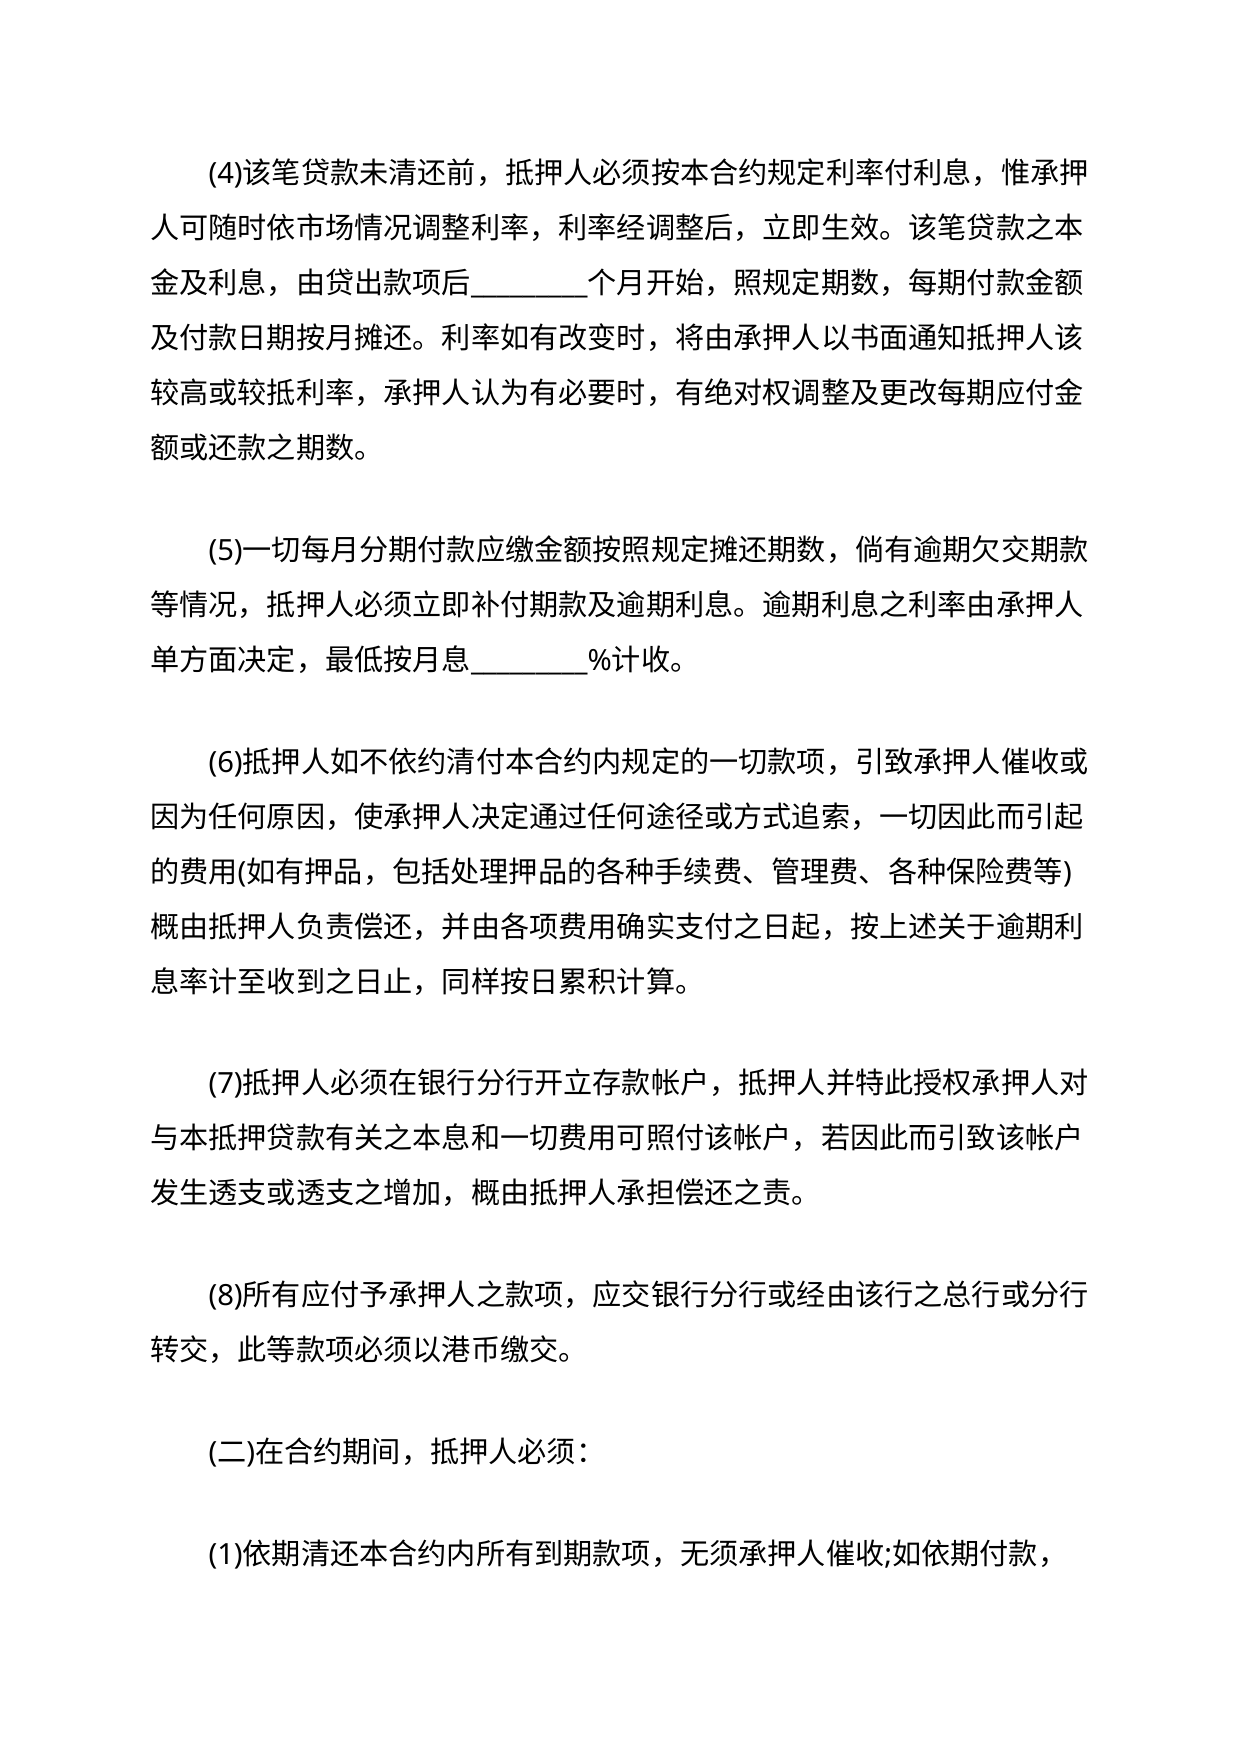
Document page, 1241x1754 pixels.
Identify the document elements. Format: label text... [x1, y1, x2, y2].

text (7)抵押人必须在银行分行开立存款帐户，抵押人并特此授权承押人对与本抵押贷款有关之本息和一切费用可照付该帐户，若因此而引致该帐户发生透支或透支之增加，概由抵押人承担偿还之责。 [150, 1060, 1090, 1212]
text (二)在合约期间，抵押人必须： [150, 1428, 1090, 1471]
text (4)该笔贷款未清还前，抵押人必须按本合约规定利率付利息，惟承押人可随时依市场情况调整利率，利率经调整后，立即生效。该笔贷款之本金及利息，由贷出款项后_________个月开始，照规定期数，每期付款金额及付款日期按月摊还。利率如有改变时，将由承押人以书面通知抵押人该较高或较抵利率，承押人认为有必要时，有绝对权调整及更改每期应付金额或还款之期数。 [150, 150, 1090, 467]
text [150, 1530, 1090, 1573]
text (6)抵押人如不依约清付本合约内规定的一切款项，引致承押人催收或因为任何原因，使承押人决定通过任何途径或方式追索，一切因此而引起的费用(如有押品，包括处理押品的各种手续费、管理费、各种保险费等)概由抵押人负责偿还，并由各项费用确实支付之日起，按上述关于逾期利息率计至收到之日止，同样按日累积计算。 [150, 738, 1090, 1000]
text (8)所有应付予承押人之款项，应交银行分行或经由该行之总行或分行转交，此等款项必须以港币缴交。 [150, 1272, 1090, 1369]
text (5)一切每月分期付款应缴金额按照规定摊还期数，倘有逾期欠交期款等情况，抵押人必须立即补付期款及逾期利息。逾期利息之利率由承押人单方面决定，最低按月息_________%计收。 [150, 526, 1090, 679]
